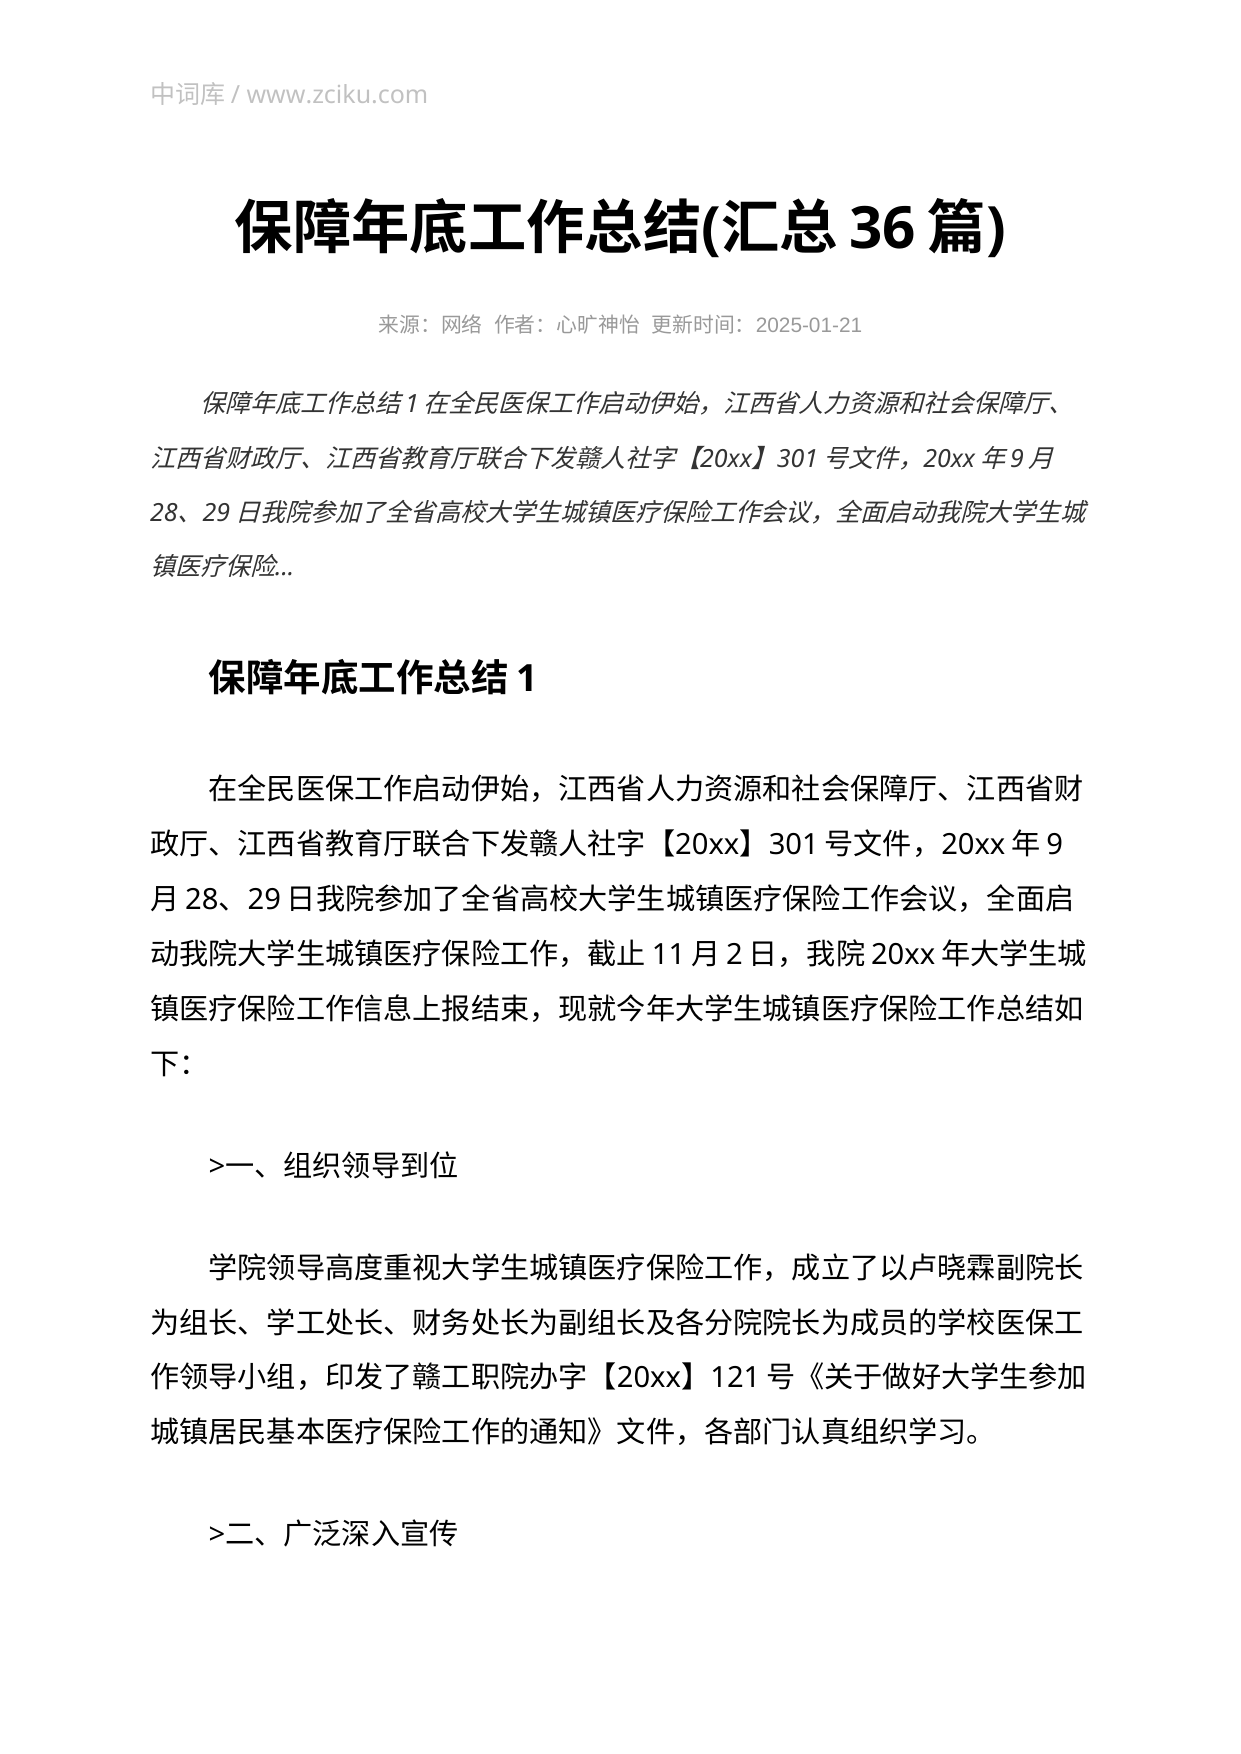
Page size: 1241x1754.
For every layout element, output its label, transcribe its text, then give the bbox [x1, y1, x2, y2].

text 保障年底工作总结1 [150, 648, 1090, 703]
text >一、组织领导到位 [150, 1142, 1090, 1185]
text 保障年底工作总结1在全民医保工作启动伊始，江西省人力资源和社会保障厅、江西省财政厅、江西省教育厅联合下发赣人社字【20xx】301号文件，20xx年9月28、29日我院参加了全省高校大学生城镇医疗保险工作会议，全面启动我院大学生城镇医疗保险... [150, 384, 1090, 583]
text 学院领导高度重视大学生城镇医疗保险工作，成立了以卢晓霖副院长为组长、学工处长、财务处长为副组长及各分院院长为成员的学校医保工作领导小组，印发了赣工职院办字【20xx】121号《关于做好大学生参加城镇居民基本医疗保险工作的通知》文件，各部门认真组织学习。 [150, 1244, 1090, 1451]
text >二、广泛深入宣传 [150, 1511, 1090, 1553]
subtitle 保障年底工作总结(汇总36篇) [150, 181, 1090, 266]
text 来源：网络 作者：心旷神怡 更新时间：2025-01-21 [150, 313, 1090, 337]
text 在全民医保工作启动伊始，江西省人力资源和社会保障厅、江西省财政厅、江西省教育厅联合下发赣人社字【20xx】301号文件，20xx年9月28、29日我院参加了全省高校大学生城镇医疗保险工作会议，全面启动我院大学生城镇医疗保险工作，截止11月2日，我院20xx年大学生城镇医疗保险工作信息上报结束，现就今年大学生城镇医疗保险工作总结如下： [150, 766, 1090, 1083]
